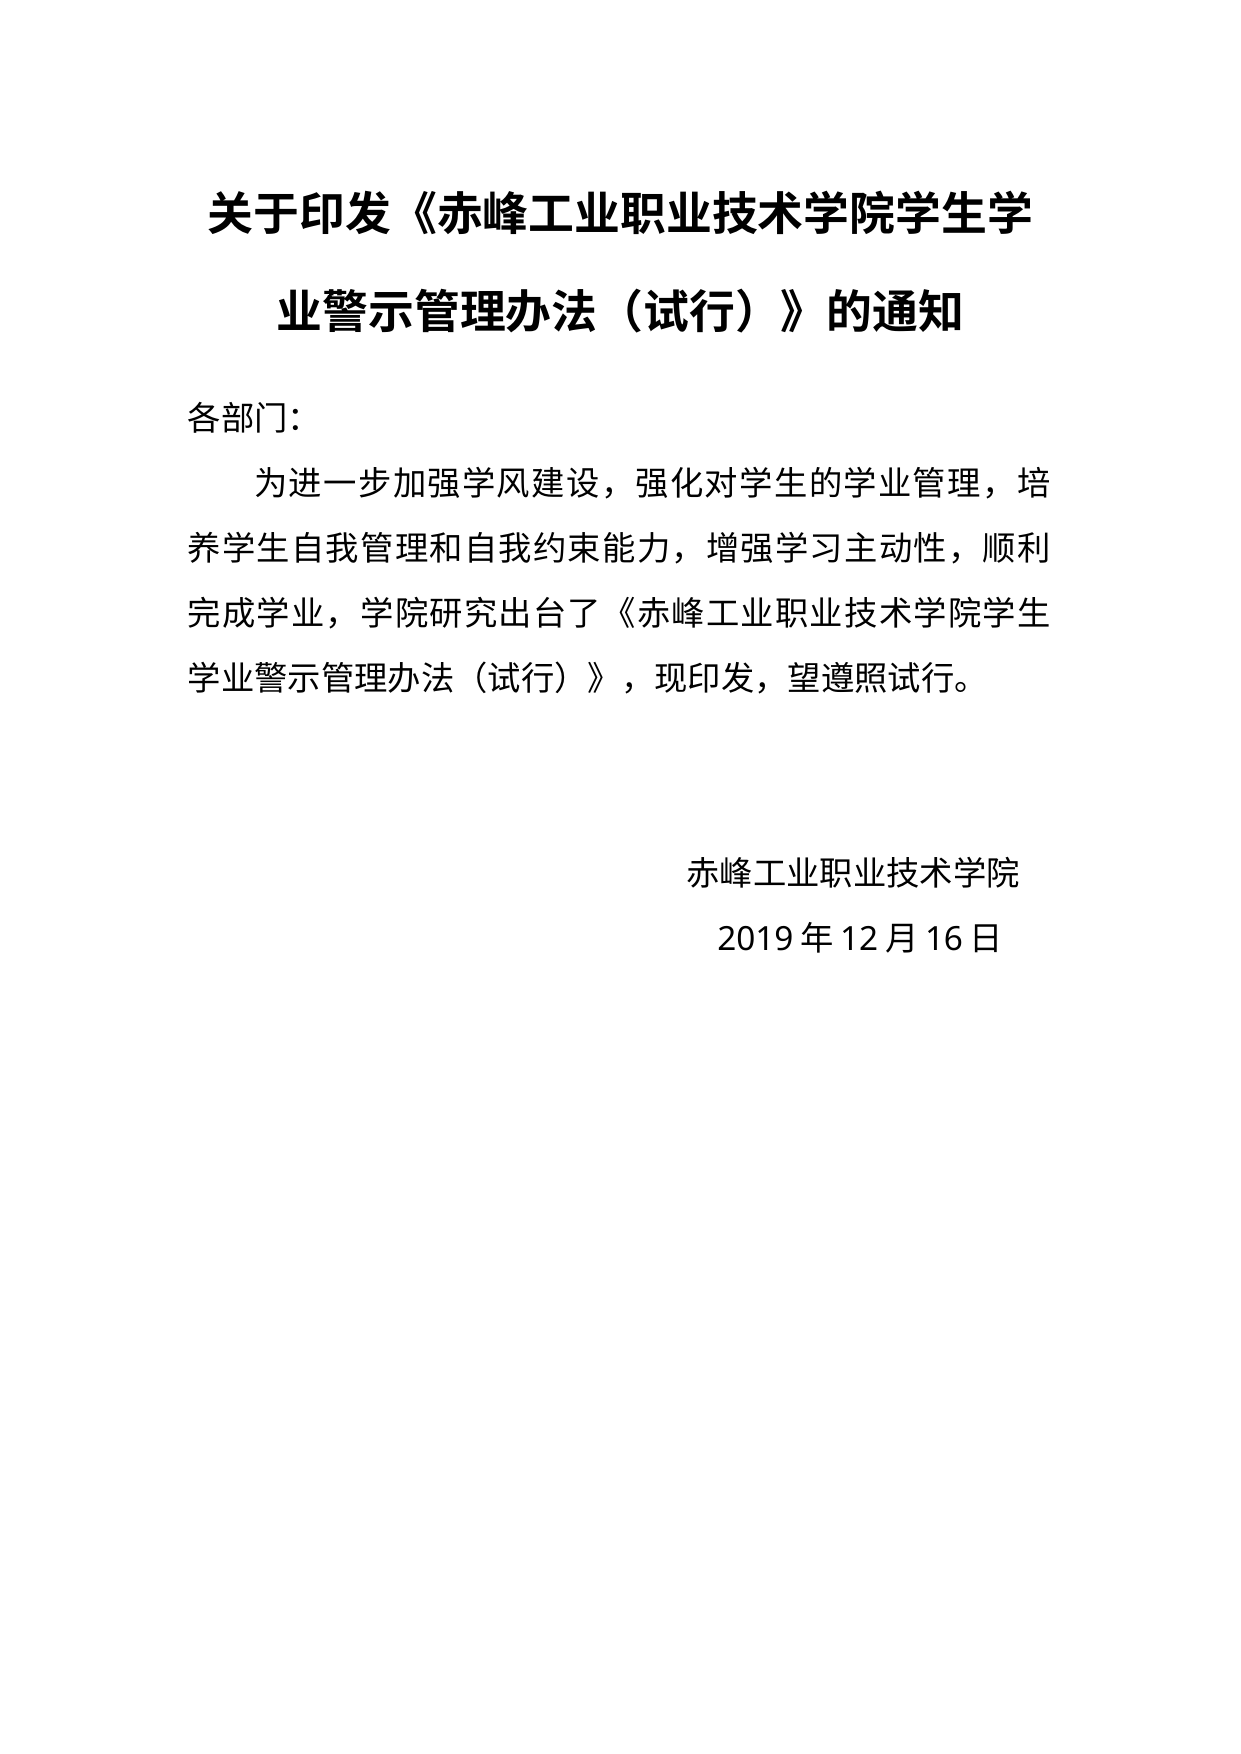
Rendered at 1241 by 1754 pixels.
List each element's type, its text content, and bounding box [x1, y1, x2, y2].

text 赤峰工业职业技术学院 [187, 839, 1019, 904]
text 2019年12月16日 [187, 904, 1003, 969]
text 为进一步加强学风建设，强化对学生的学业管理，培养学生自我管理和自我约束能力，增强学习主动性，顺利完成学业，学院研究出台了《赤峰工业职业技术学院学生学业警示管理办法（试行）》，现印发，望遵照试行。 [187, 449, 1053, 709]
text 各部门： [187, 384, 1053, 449]
text 关于印发《赤峰工业职业技术学院学生学业警示管理办法（试行）》的通知 [187, 162, 1053, 357]
